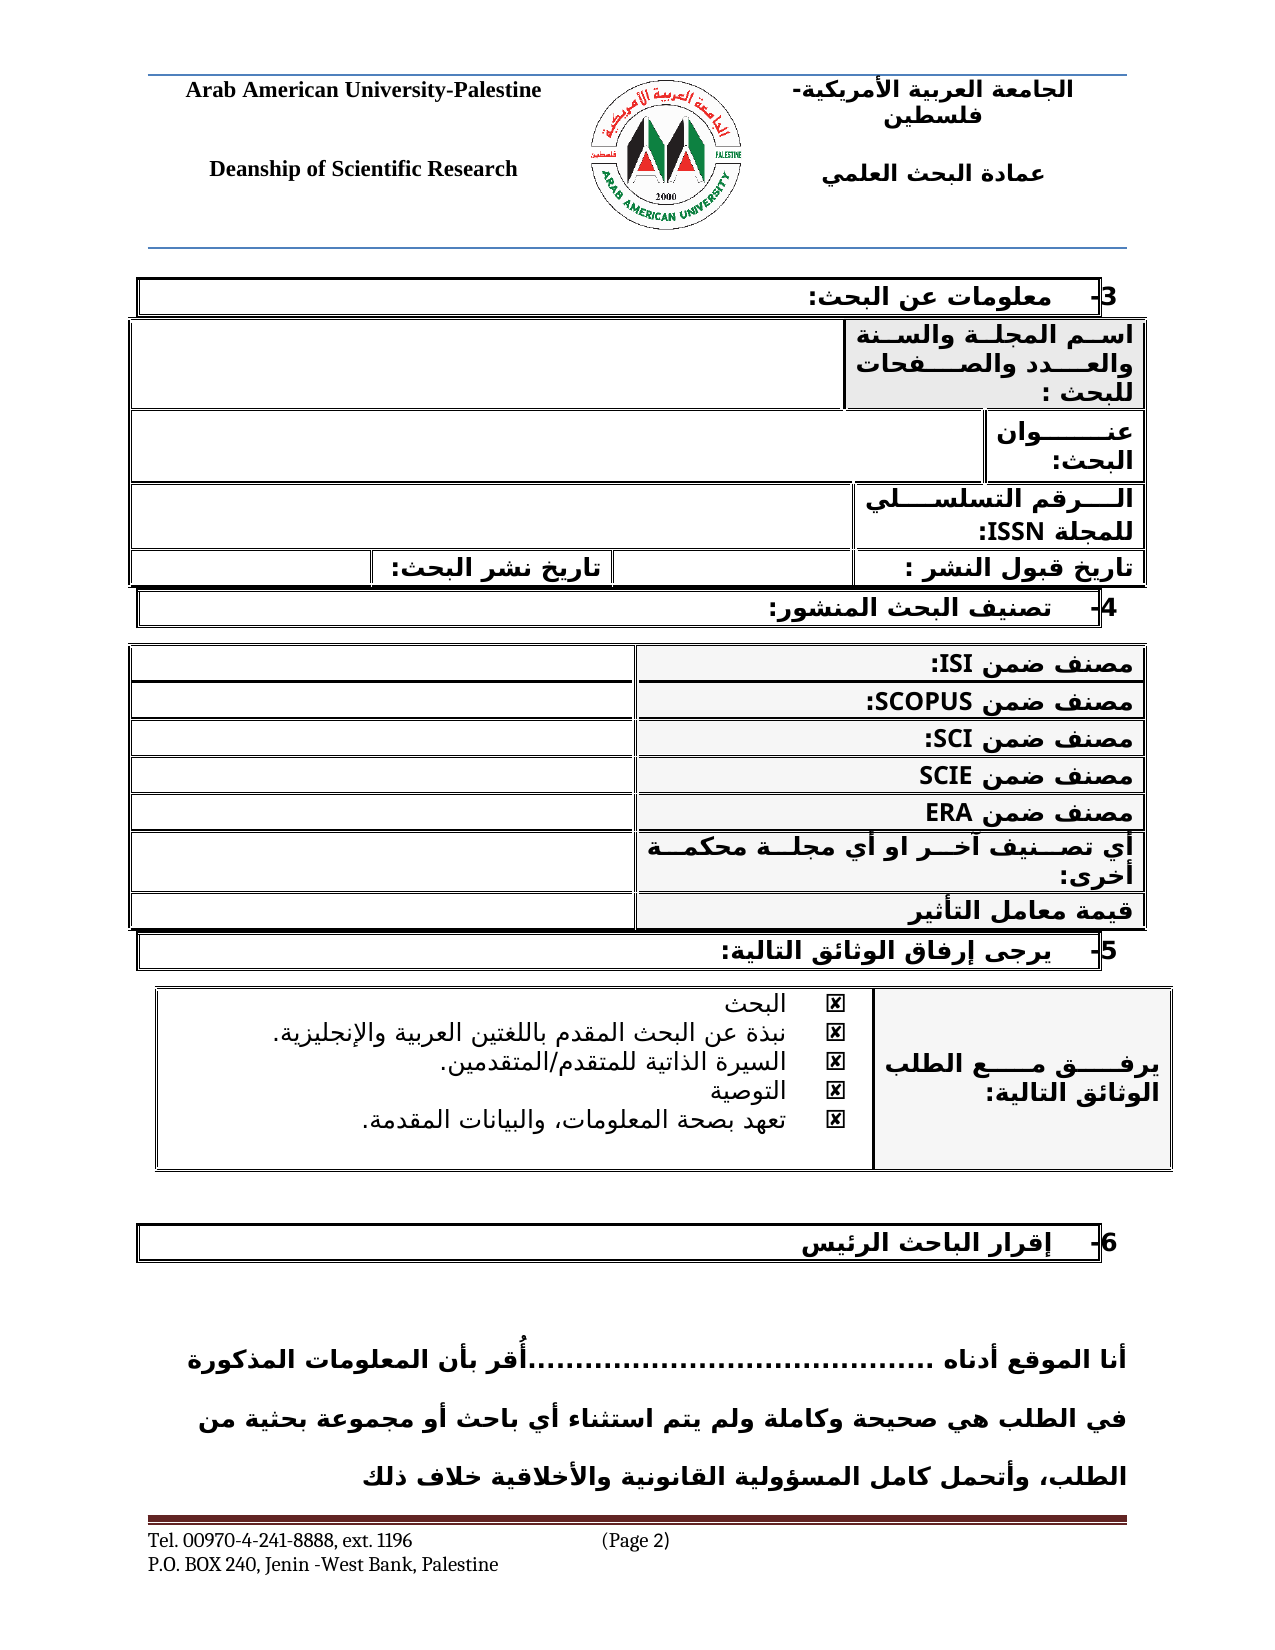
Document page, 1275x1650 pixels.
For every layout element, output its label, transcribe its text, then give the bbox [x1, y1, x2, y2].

table_cell عنوان البحث: [985, 408, 1145, 481]
picture [589, 79, 742, 230]
table_cell [130, 792, 636, 829]
table_header [130, 320, 843, 408]
table_cell مصنف ضمن ERA [636, 792, 1145, 829]
table_cell [132, 717, 634, 754]
table_header مصنف ضمن ISI: [637, 646, 1145, 680]
table_header اسم المجلة والسنة والعدد والصفحات للبحث : [846, 320, 1145, 408]
table_cell [130, 551, 371, 585]
table_cell مصنف ضمن SCOPUS: [637, 680, 1143, 717]
table_cell [132, 481, 853, 548]
list يرجى إرفاق الوثائق التالية: [140, 935, 1098, 968]
list تصنيف البحث المنشور: [140, 592, 1098, 625]
table_cell [132, 829, 634, 891]
table_header يرفق مع الطلب الوثائق التالية: [875, 989, 1171, 1169]
table_cell [132, 755, 634, 792]
list إقرار الباحث الرئيس [140, 1226, 1098, 1259]
table_cell مصنف ضمن SCI: [637, 717, 1144, 754]
table_cell مصنف ضمن SCIE [637, 755, 1144, 792]
table_cell [132, 680, 634, 717]
table_cell تاريخ نشر البحث: [371, 549, 612, 585]
table_header [130, 646, 634, 680]
table_cell قيمة معامل التأثير [636, 891, 1145, 928]
table_cell تاريخ قبول النشر : [854, 548, 1145, 585]
table_cell [613, 548, 853, 585]
table_cell [130, 408, 985, 481]
table_cell الرقم التسلسلي للمجلة ISSN: [854, 481, 1144, 548]
list معلومات عن البحث: [140, 280, 1098, 314]
table_cell أي تصنيف آخر او أي مجلة محكمة أخرى: [637, 829, 1143, 891]
table_cell [130, 891, 636, 928]
text أنا الموقع أدناه ...........................................أُقر بأن المعلومات المذكورة في الطلب هي صحيحة وكاملة ولم يتم استثناء أي باحث أو مجموعة بحثية من الطلب، وأتحمل كامل المسؤولية القانونية والأخلاقية خلاف ذلك [148, 1345, 1127, 1491]
table_header البحث نبذة عن البحث المقدم باللغتين العربية والإنجليزية. السيرة الذاتية للمتقدم/المتقدمين. التوصية تعهد بصحة المعلومات، والبيانات المقدمة. [156, 987, 873, 1169]
